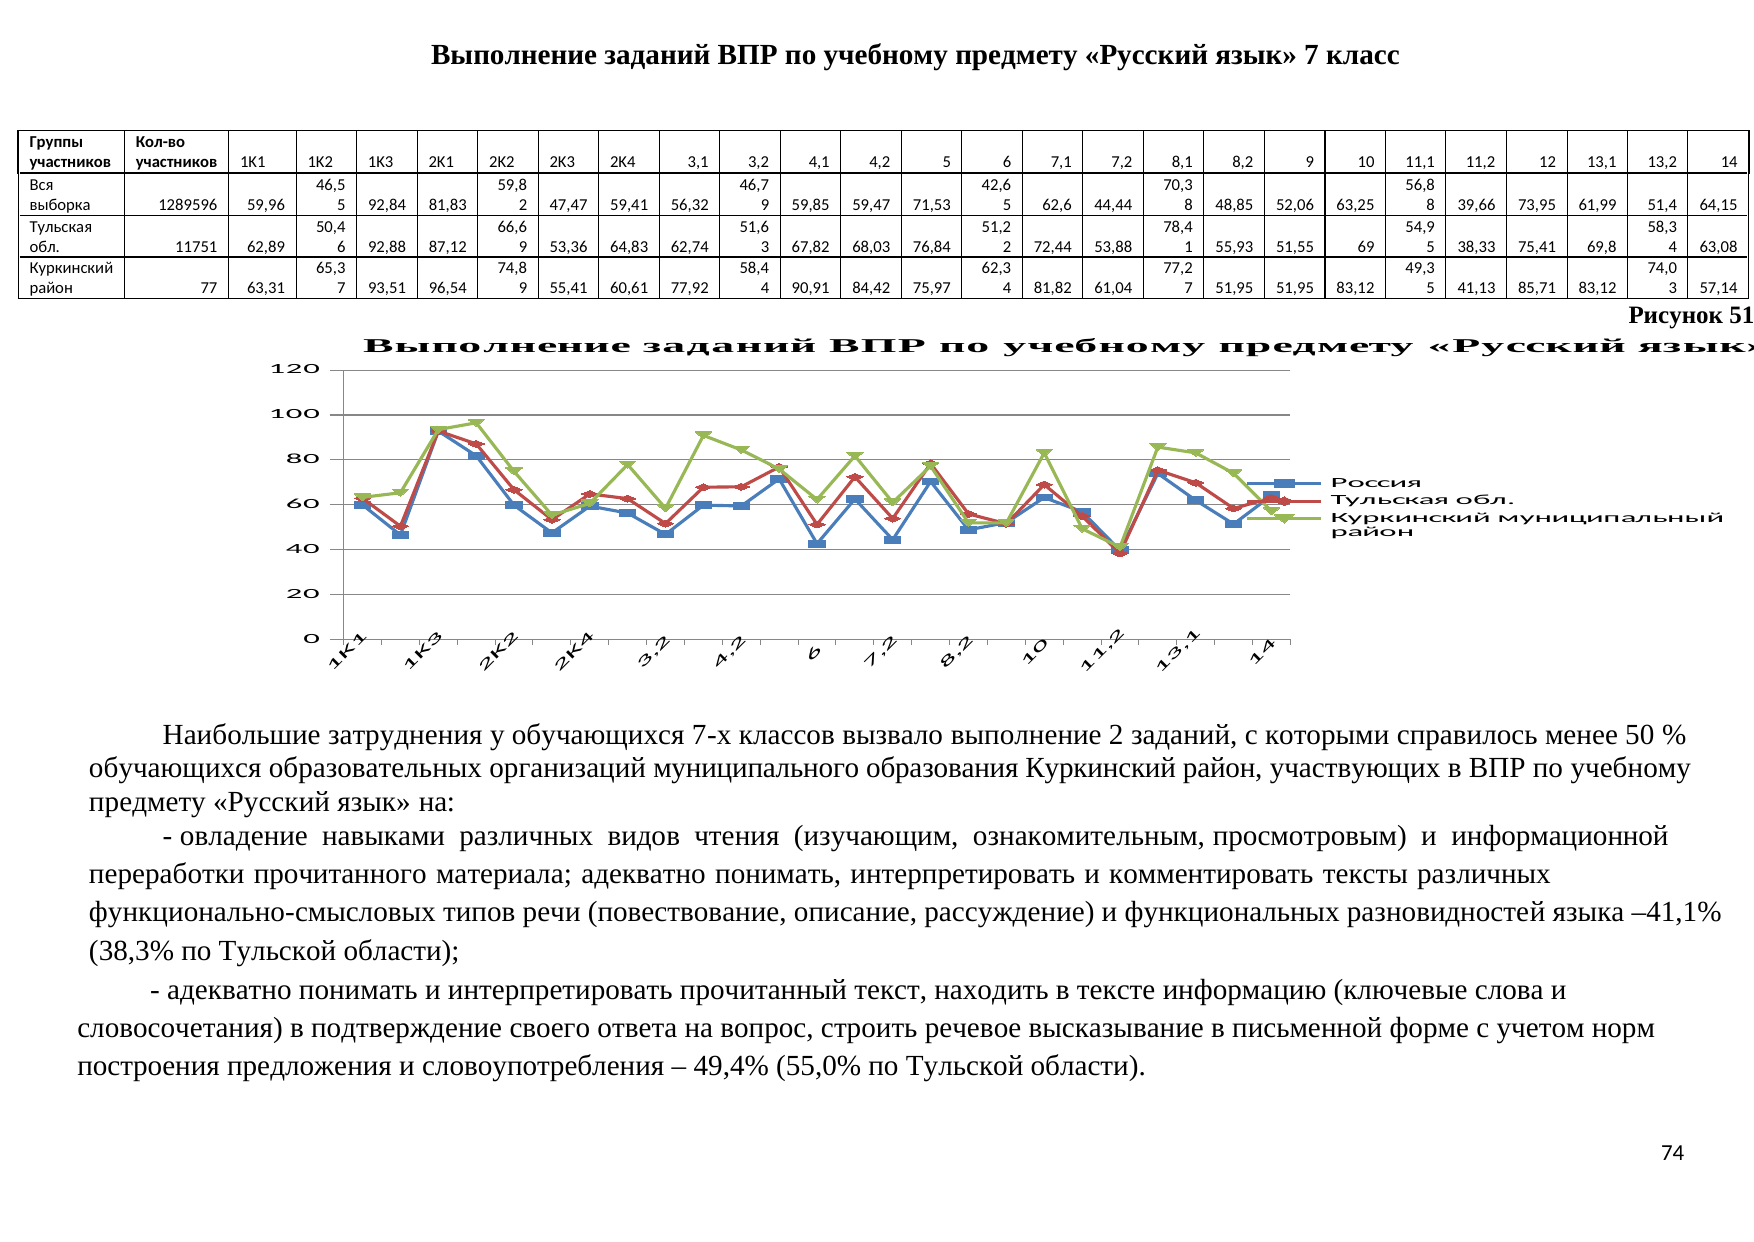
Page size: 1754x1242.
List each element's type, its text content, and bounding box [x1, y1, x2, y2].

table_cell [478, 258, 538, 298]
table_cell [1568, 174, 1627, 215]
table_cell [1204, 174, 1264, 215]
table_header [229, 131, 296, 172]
text Рисунок 51 [89, 300, 1754, 329]
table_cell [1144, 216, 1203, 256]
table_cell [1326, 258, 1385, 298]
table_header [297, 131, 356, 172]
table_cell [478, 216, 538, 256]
text Выполнение заданий ВПР по учебному предмету «Русский язык» 7 класс [77, 37, 1754, 71]
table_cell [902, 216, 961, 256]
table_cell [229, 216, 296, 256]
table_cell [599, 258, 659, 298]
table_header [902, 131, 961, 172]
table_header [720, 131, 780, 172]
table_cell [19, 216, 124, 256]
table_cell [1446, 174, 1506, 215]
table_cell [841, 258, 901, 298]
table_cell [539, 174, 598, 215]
text - овладение навыками различных видов чтения (изучающим, ознакомительным, просмотровым) и информационной переработки прочитанного материала; адекватно понимать, интерпретировать и комментировать тексты различных функционально-смысловых типов речи (повествование, описание, рассуждение) и функциональных разновидностей языка –41,1% (38,3% по Тульской области); [89, 818, 1742, 966]
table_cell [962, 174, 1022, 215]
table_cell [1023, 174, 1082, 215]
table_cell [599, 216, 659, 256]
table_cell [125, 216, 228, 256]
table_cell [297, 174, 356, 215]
text - адекватно понимать и интерпретировать прочитанный текст, находить в тексте информацию (ключевые слова и словосочетания) в подтверждение своего ответа на вопрос, строить речевое высказывание в письменной форме с учетом норм построения предложения и словоупотребления – 49,4% (55,0% по Тульской области). [77, 972, 1742, 1082]
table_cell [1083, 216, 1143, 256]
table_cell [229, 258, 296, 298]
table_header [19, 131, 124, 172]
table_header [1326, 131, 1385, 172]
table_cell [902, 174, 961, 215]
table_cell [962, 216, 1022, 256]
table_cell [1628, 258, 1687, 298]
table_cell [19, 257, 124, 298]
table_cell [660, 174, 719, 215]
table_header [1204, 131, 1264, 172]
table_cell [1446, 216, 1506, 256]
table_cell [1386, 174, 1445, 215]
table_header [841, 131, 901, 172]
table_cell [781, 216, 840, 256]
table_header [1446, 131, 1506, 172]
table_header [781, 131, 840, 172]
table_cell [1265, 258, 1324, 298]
text Наибольшие затруднения у обучающихся 7-х классов вызвало выполнение 2 заданий, с которыми справилось менее 50 % обучающихся образовательных организаций муниципального образования Куркинский район, участвующих в ВПР по учебному предмету «Русский язык» на: [89, 717, 1754, 817]
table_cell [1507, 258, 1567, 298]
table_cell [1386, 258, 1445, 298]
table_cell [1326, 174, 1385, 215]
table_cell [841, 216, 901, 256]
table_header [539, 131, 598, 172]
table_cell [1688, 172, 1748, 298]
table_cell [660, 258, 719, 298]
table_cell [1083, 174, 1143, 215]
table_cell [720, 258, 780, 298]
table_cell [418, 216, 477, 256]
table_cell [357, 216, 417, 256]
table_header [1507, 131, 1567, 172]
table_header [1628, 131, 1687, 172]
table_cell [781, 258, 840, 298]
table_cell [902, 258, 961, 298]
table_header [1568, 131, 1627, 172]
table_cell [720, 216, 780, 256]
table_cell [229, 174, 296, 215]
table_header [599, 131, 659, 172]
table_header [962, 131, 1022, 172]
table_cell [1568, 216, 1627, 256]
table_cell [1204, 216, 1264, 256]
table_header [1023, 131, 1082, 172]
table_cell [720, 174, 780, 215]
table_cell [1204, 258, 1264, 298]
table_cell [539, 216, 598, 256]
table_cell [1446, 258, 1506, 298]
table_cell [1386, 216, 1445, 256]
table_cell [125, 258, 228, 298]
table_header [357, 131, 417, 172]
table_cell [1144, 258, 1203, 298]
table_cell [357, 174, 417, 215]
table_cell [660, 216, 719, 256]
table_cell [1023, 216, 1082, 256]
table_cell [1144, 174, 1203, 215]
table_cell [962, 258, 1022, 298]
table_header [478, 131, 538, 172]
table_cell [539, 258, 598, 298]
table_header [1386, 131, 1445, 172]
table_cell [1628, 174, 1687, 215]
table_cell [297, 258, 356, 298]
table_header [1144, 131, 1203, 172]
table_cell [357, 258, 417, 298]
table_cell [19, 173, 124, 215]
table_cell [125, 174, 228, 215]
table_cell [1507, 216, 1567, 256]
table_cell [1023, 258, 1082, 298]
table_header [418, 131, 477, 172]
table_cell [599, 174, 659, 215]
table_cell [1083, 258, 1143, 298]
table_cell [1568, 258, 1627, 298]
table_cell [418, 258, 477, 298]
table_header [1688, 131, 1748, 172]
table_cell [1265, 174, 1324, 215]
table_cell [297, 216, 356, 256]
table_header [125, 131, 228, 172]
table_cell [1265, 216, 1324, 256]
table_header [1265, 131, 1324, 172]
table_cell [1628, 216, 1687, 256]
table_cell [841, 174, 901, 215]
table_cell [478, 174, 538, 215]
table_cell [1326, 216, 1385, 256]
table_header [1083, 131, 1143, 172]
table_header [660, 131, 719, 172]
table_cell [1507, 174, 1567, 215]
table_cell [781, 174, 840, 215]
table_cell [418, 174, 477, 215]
